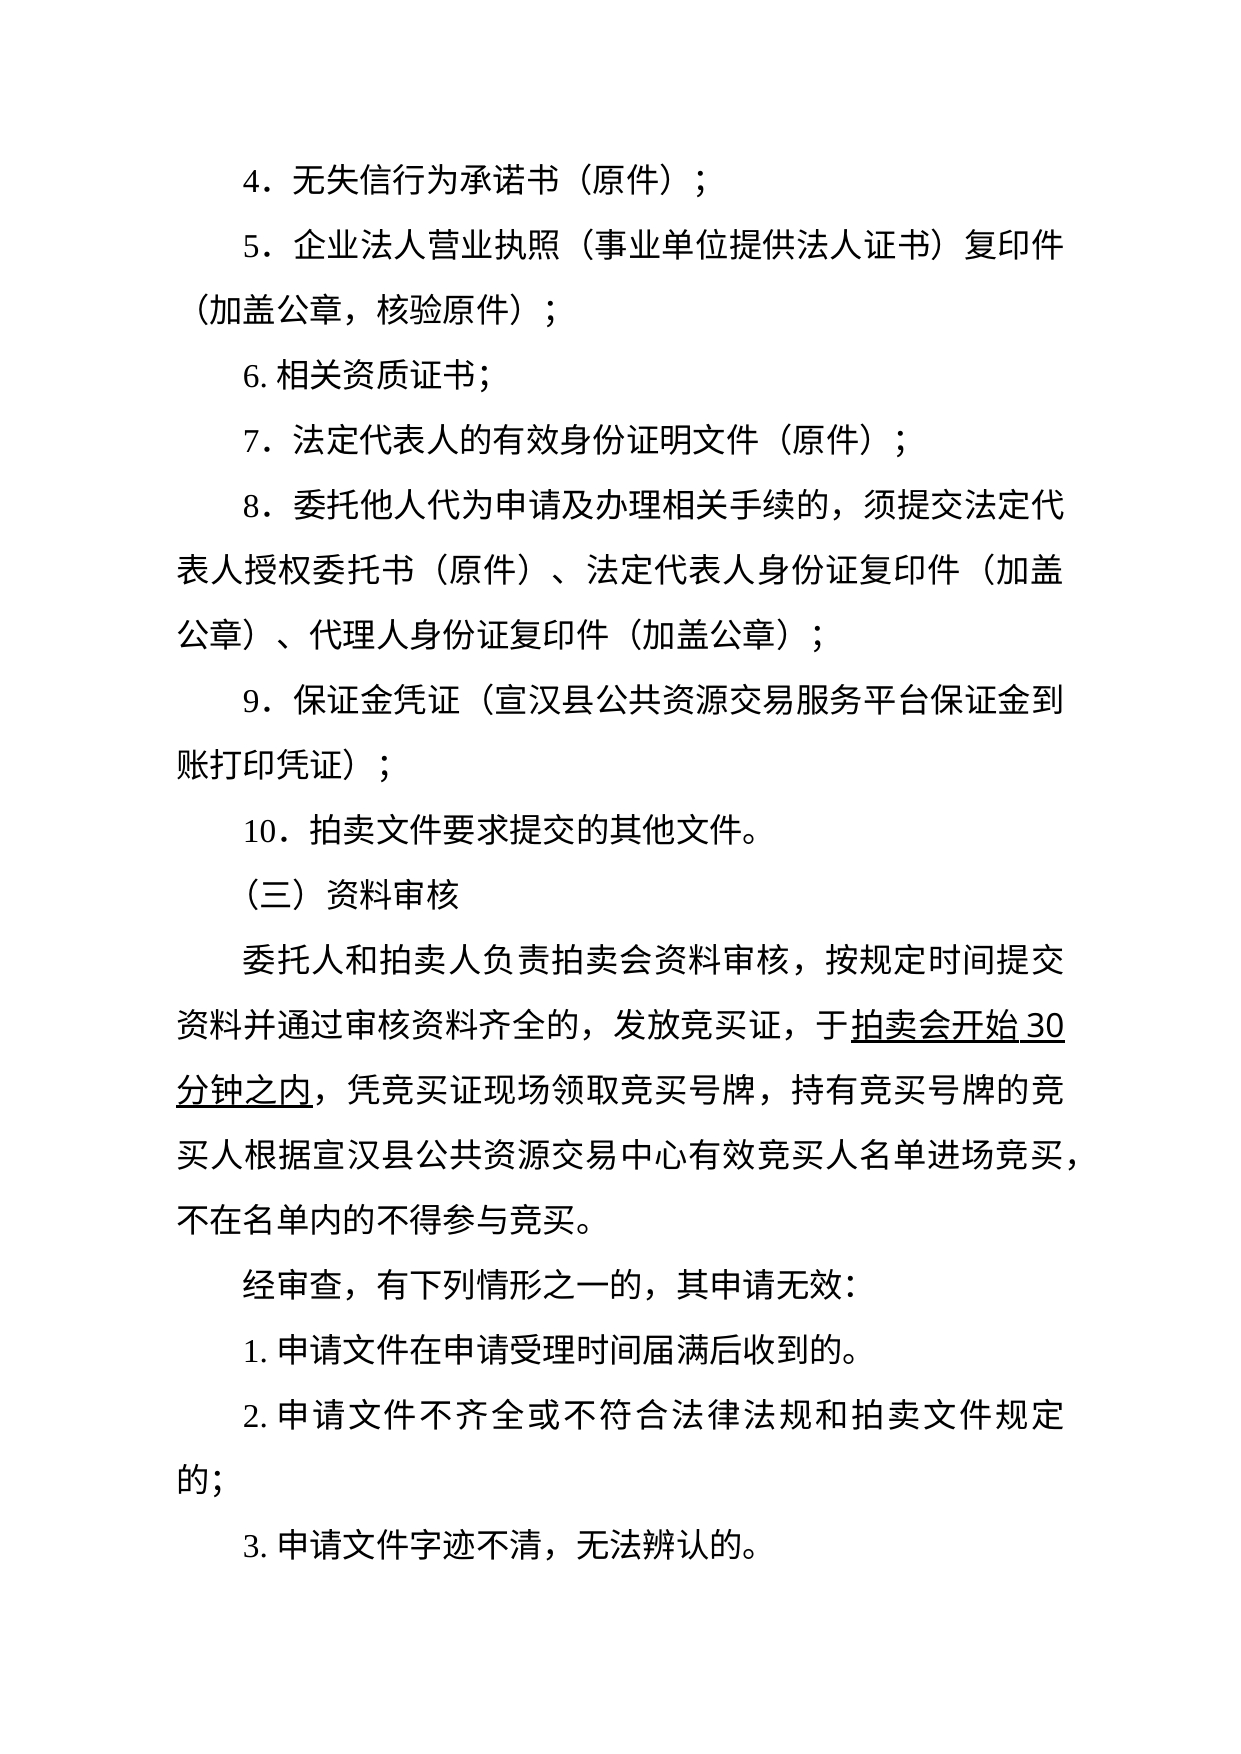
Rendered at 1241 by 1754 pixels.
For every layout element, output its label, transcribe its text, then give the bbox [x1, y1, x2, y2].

text （三）资料审核 [176, 861, 1064, 926]
text 8．委托他人代为申请及办理相关手续的，须提交法定代表人授权委托书（原件）、法定代表人身份证复印件（加盖公章）、代理人身份证复印件（加盖公章）； [176, 471, 1064, 666]
text 4．无失信行为承诺书（原件）； [176, 146, 1064, 211]
text 委托人和拍卖人负责拍卖会资料审核，按规定时间提交资料并通过审核资料齐全的，发放竞买证，于拍卖会开始30分钟之内，凭竞买证现场领取竞买号牌，持有竞买号牌的竞买人根据宣汉县公共资源交易中心有效竞买人名单进场竞买，不在名单内的不得参与竞买。 [176, 926, 1064, 1251]
text 5．企业法人营业执照（事业单位提供法人证书）复印件（加盖公章，核验原件）； [176, 211, 1064, 341]
text 9．保证金凭证（宣汉县公共资源交易服务平台保证金到账打印凭证）； [176, 666, 1064, 796]
list 申请文件在申请受理时间届满后收到的。 [176, 1316, 1064, 1381]
list 申请文件不齐全或不符合法律法规和拍卖文件规定的； [176, 1381, 1064, 1511]
text 6. 相关资质证书； [176, 341, 1064, 406]
text 经审查，有下列情形之一的，其申请无效： [176, 1251, 1064, 1316]
text 7．法定代表人的有效身份证明文件（原件）； [176, 406, 1064, 471]
text 10．拍卖文件要求提交的其他文件。 [176, 796, 1064, 861]
list 申请文件字迹不清，无法辨认的。 [176, 1511, 1064, 1576]
